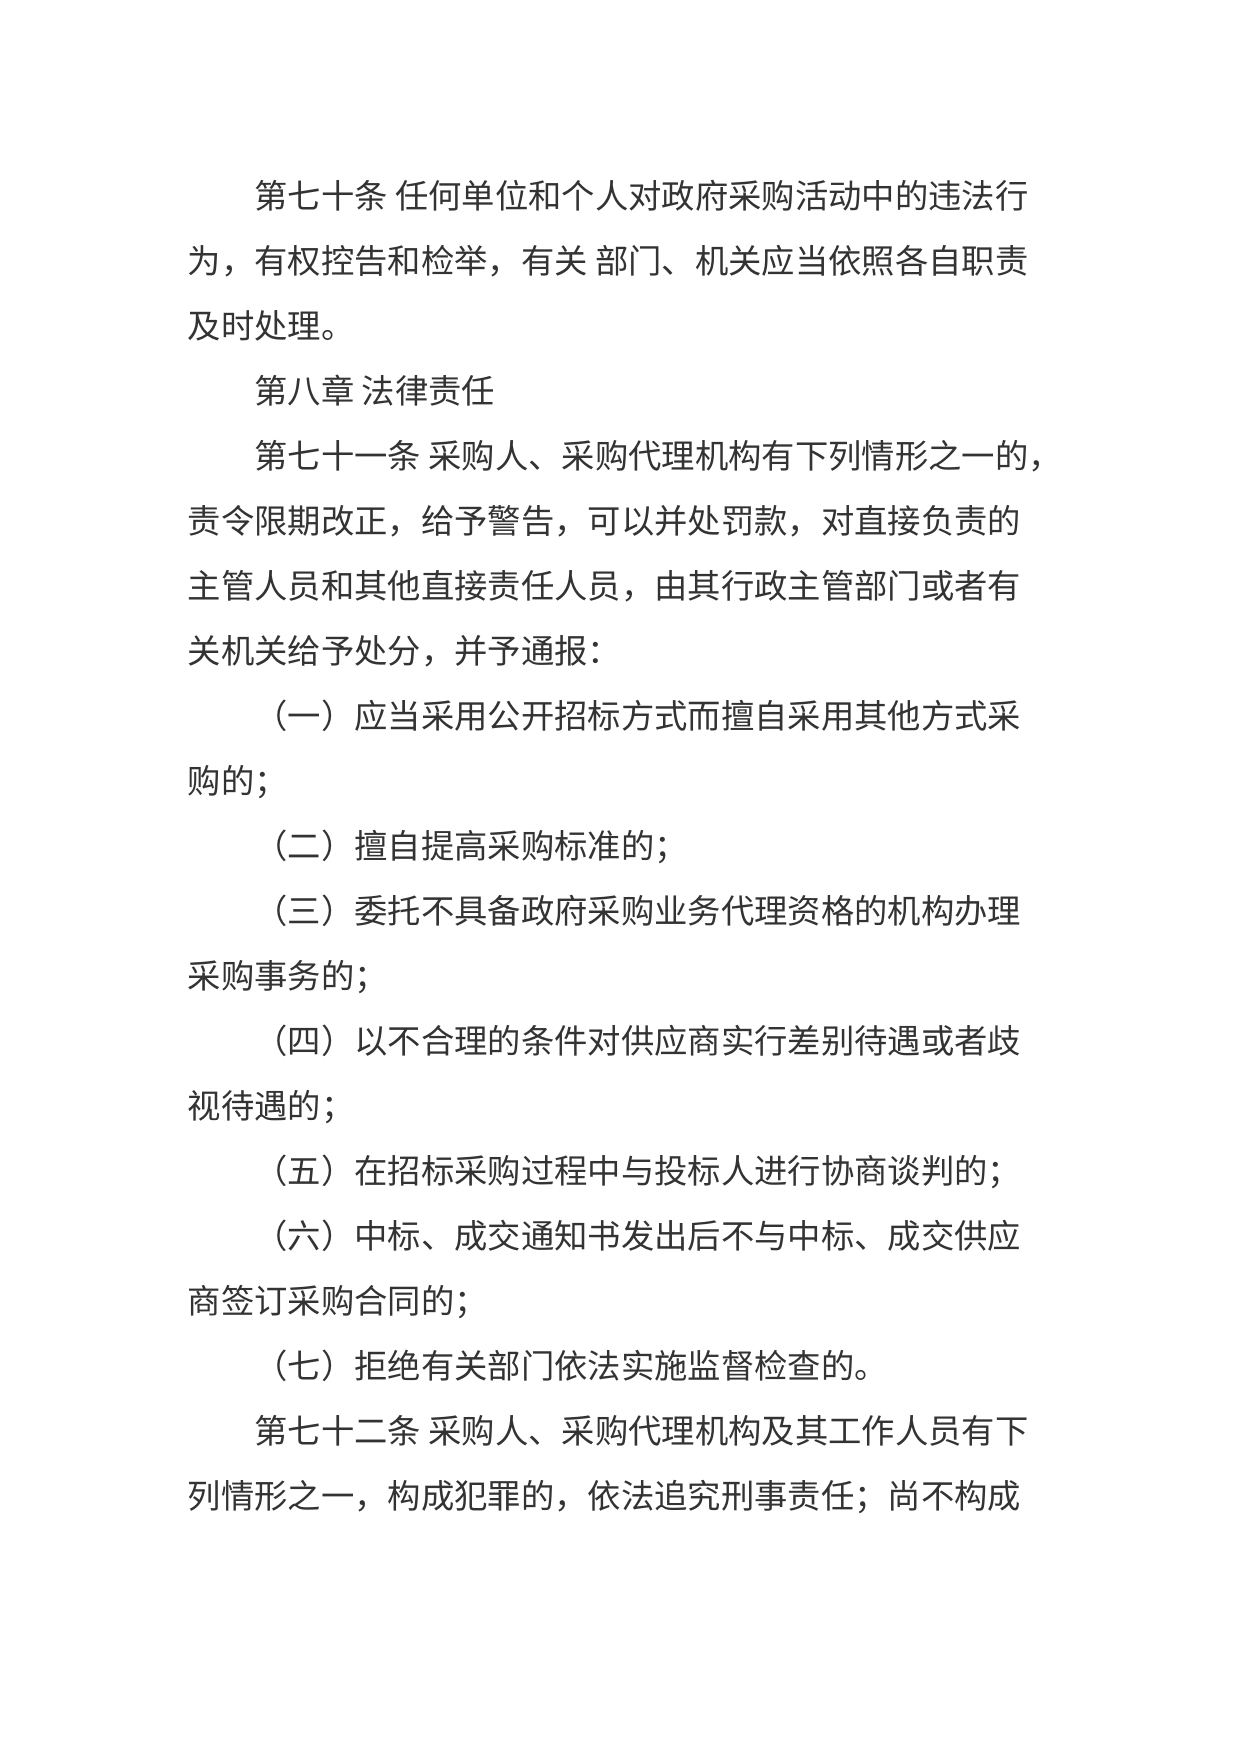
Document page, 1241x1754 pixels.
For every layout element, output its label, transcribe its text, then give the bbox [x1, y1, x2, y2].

text （二）擅自提高采购标准的； [187, 812, 1053, 877]
text 第七十一条 采购人、采购代理机构有下列情形之一的，责令限期改正，给予警告，可以并处罚款，对直接负责的主管人员和其他直接责任人员，由其行政主管部门或者有关机关给予处分，并予通报： [187, 422, 1053, 682]
text 第八章 法律责任 [187, 357, 1053, 422]
text （五）在招标采购过程中与投标人进行协商谈判的； [187, 1137, 1053, 1202]
text （三）委托不具备政府采购业务代理资格的机构办理采购事务的； [187, 877, 1053, 1007]
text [187, 1397, 1053, 1527]
text （一）应当采用公开招标方式而擅自采用其他方式采购的； [187, 682, 1053, 812]
text （四）以不合理的条件对供应商实行差别待遇或者歧视待遇的； [187, 1007, 1053, 1137]
text （七）拒绝有关部门依法实施监督检查的。 [187, 1332, 1053, 1397]
text 第七十条 任何单位和个人对政府采购活动中的违法行为，有权控告和检举，有关 部门、机关应当依照各自职责及时处理。 [187, 162, 1053, 357]
text （六）中标、成交通知书发出后不与中标、成交供应商签订采购合同的； [187, 1202, 1053, 1332]
